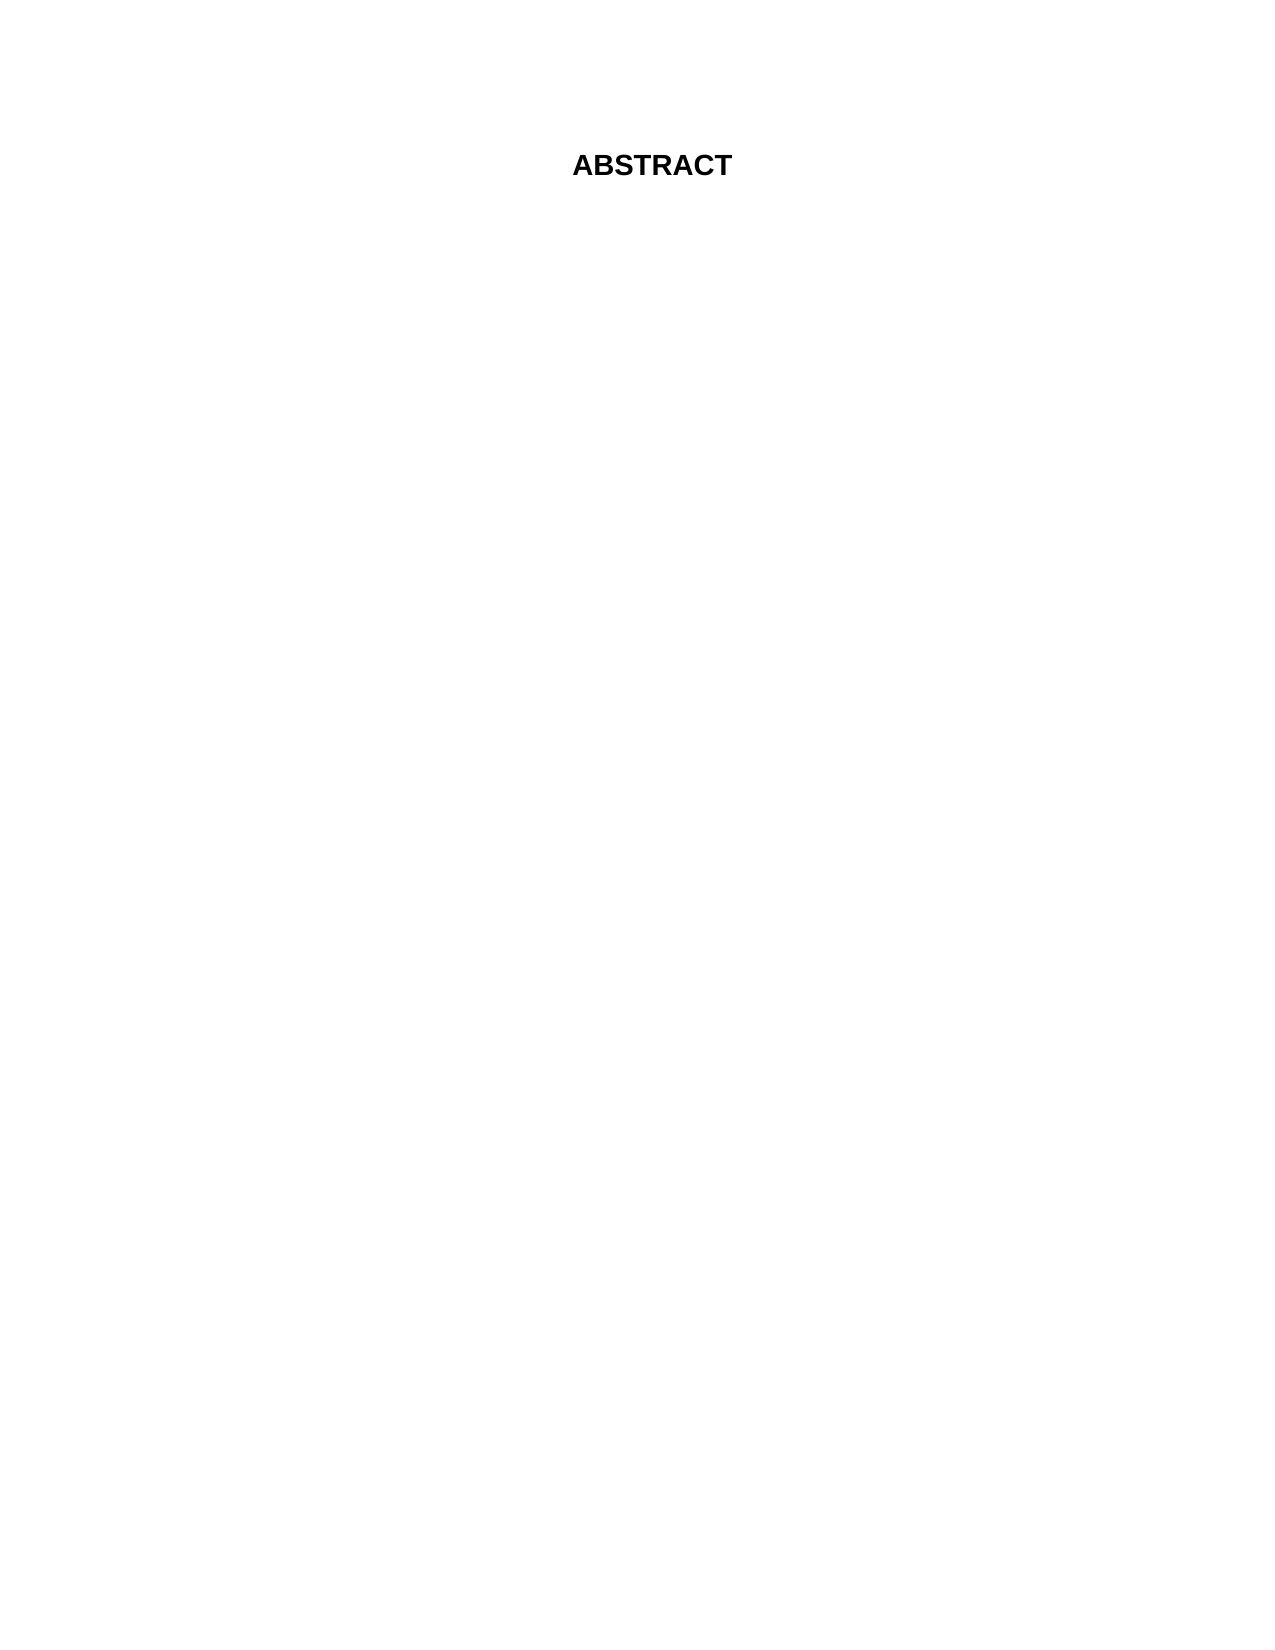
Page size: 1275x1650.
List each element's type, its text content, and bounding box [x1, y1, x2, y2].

text ABSTRACT [177, 148, 1127, 181]
